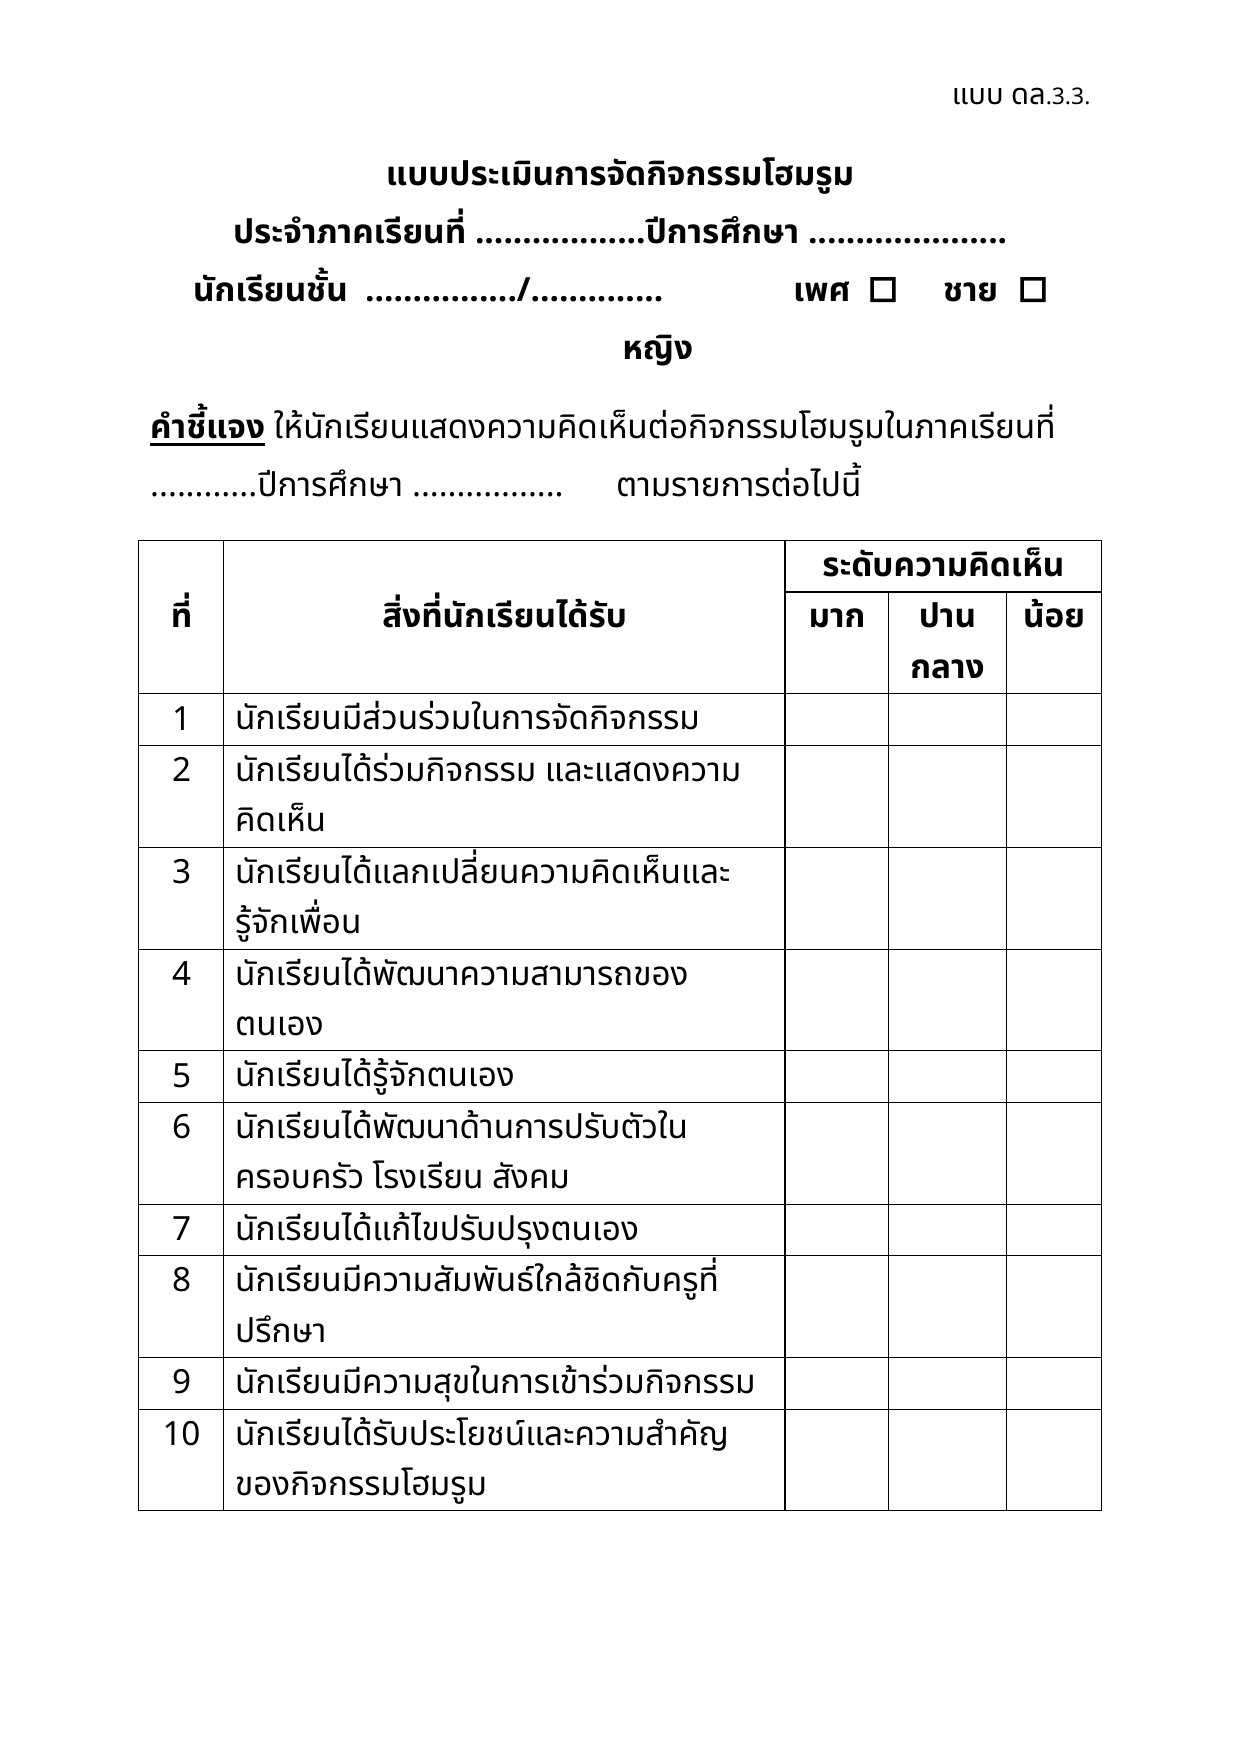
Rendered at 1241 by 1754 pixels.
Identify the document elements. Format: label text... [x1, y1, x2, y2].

table_cell 3 [139, 848, 223, 948]
table_cell [786, 1051, 888, 1102]
table_cell [889, 694, 1006, 745]
table_cell [889, 1051, 1006, 1102]
table_cell [786, 1410, 888, 1510]
table_cell [889, 1256, 1006, 1357]
table_cell [1007, 1051, 1101, 1102]
table_cell [786, 1358, 888, 1408]
table_cell นักเรียนได้แลกเปลี่ยนความคิดเห็นและรู้จักเพื่อน [224, 848, 784, 948]
table_cell นักเรียนได้ร่วมกิจกรรม และแสดงความคิดเห็น [224, 746, 784, 847]
table_cell [1007, 1410, 1101, 1510]
text แบบประเมินการจัดกิจกรรมโฮมรูม ประจำภาคเรียนที่ ..................ปีการศึกษา ..................... นักเรียนชั้น ................/.............. เพศ ชาย หญิง [150, 150, 1090, 375]
table_cell [1007, 1256, 1101, 1357]
table_header ระดับความคิดเห็น [786, 541, 1101, 591]
table_cell 6 [139, 1103, 223, 1204]
table_cell นักเรียนมีส่วนร่วมในการจัดกิจกรรม [224, 694, 784, 745]
table_cell [786, 746, 888, 847]
table_cell นักเรียนได้พัฒนาด้านการปรับตัวในครอบครัว โรงเรียน สังคม [224, 1103, 784, 1204]
table_cell ปานกลาง [889, 593, 1006, 693]
table_cell นักเรียนได้รับประโยชน์และความสำคัญของกิจกรรมโฮมรูม [224, 1410, 784, 1510]
table_cell 8 [139, 1256, 223, 1357]
table_cell [889, 746, 1006, 847]
table_cell [1007, 1103, 1101, 1204]
table_cell 9 [139, 1358, 223, 1408]
table_cell 7 [139, 1205, 223, 1255]
table_cell น้อย [1007, 593, 1101, 693]
table_header ที่ [139, 541, 223, 693]
table_cell [1007, 746, 1101, 847]
table_cell [786, 694, 888, 745]
table_cell [786, 1103, 888, 1204]
table_cell นักเรียนมีความสุขในการเข้าร่วมกิจกรรม [224, 1358, 784, 1408]
table_cell 2 [139, 746, 223, 847]
table_cell นักเรียนได้พัฒนาความสามารถของตนเอง [224, 950, 784, 1050]
table_cell [889, 1358, 1006, 1408]
table_cell [786, 1256, 888, 1357]
table_cell [889, 1205, 1006, 1255]
table_cell [1007, 1205, 1101, 1255]
table_cell นักเรียนได้รู้จักตนเอง [224, 1051, 784, 1102]
table_cell [1007, 694, 1101, 745]
table_cell [786, 950, 888, 1050]
table_cell [889, 1103, 1006, 1204]
table_cell [1007, 848, 1101, 948]
text คำชี้แจง ให้นักเรียนแสดงความคิดเห็นต่อกิจกรรมโฮมรูมในภาคเรียนที่ ............ปีการศึกษา ................. ตามรายการต่อไปนี้ [150, 403, 1090, 512]
table_cell นักเรียนได้แก้ไขปรับปรุงตนเอง [224, 1205, 784, 1255]
table_cell 1 [139, 694, 223, 745]
table_cell มาก [786, 593, 888, 693]
table_cell 4 [139, 950, 223, 1050]
table_cell [786, 1205, 888, 1255]
table_cell [1007, 1358, 1101, 1408]
table_cell [889, 950, 1006, 1050]
table_cell [786, 848, 888, 948]
table_cell [1007, 950, 1101, 1050]
table_header สิ่งที่นักเรียนได้รับ [224, 541, 784, 693]
table_cell นักเรียนมีความสัมพันธ์ใกล้ชิดกับครูที่ปรึกษา [224, 1256, 784, 1357]
table_cell [889, 848, 1006, 948]
table_cell [889, 1410, 1006, 1510]
table_cell 10 [139, 1410, 223, 1510]
table_cell 5 [139, 1051, 223, 1102]
